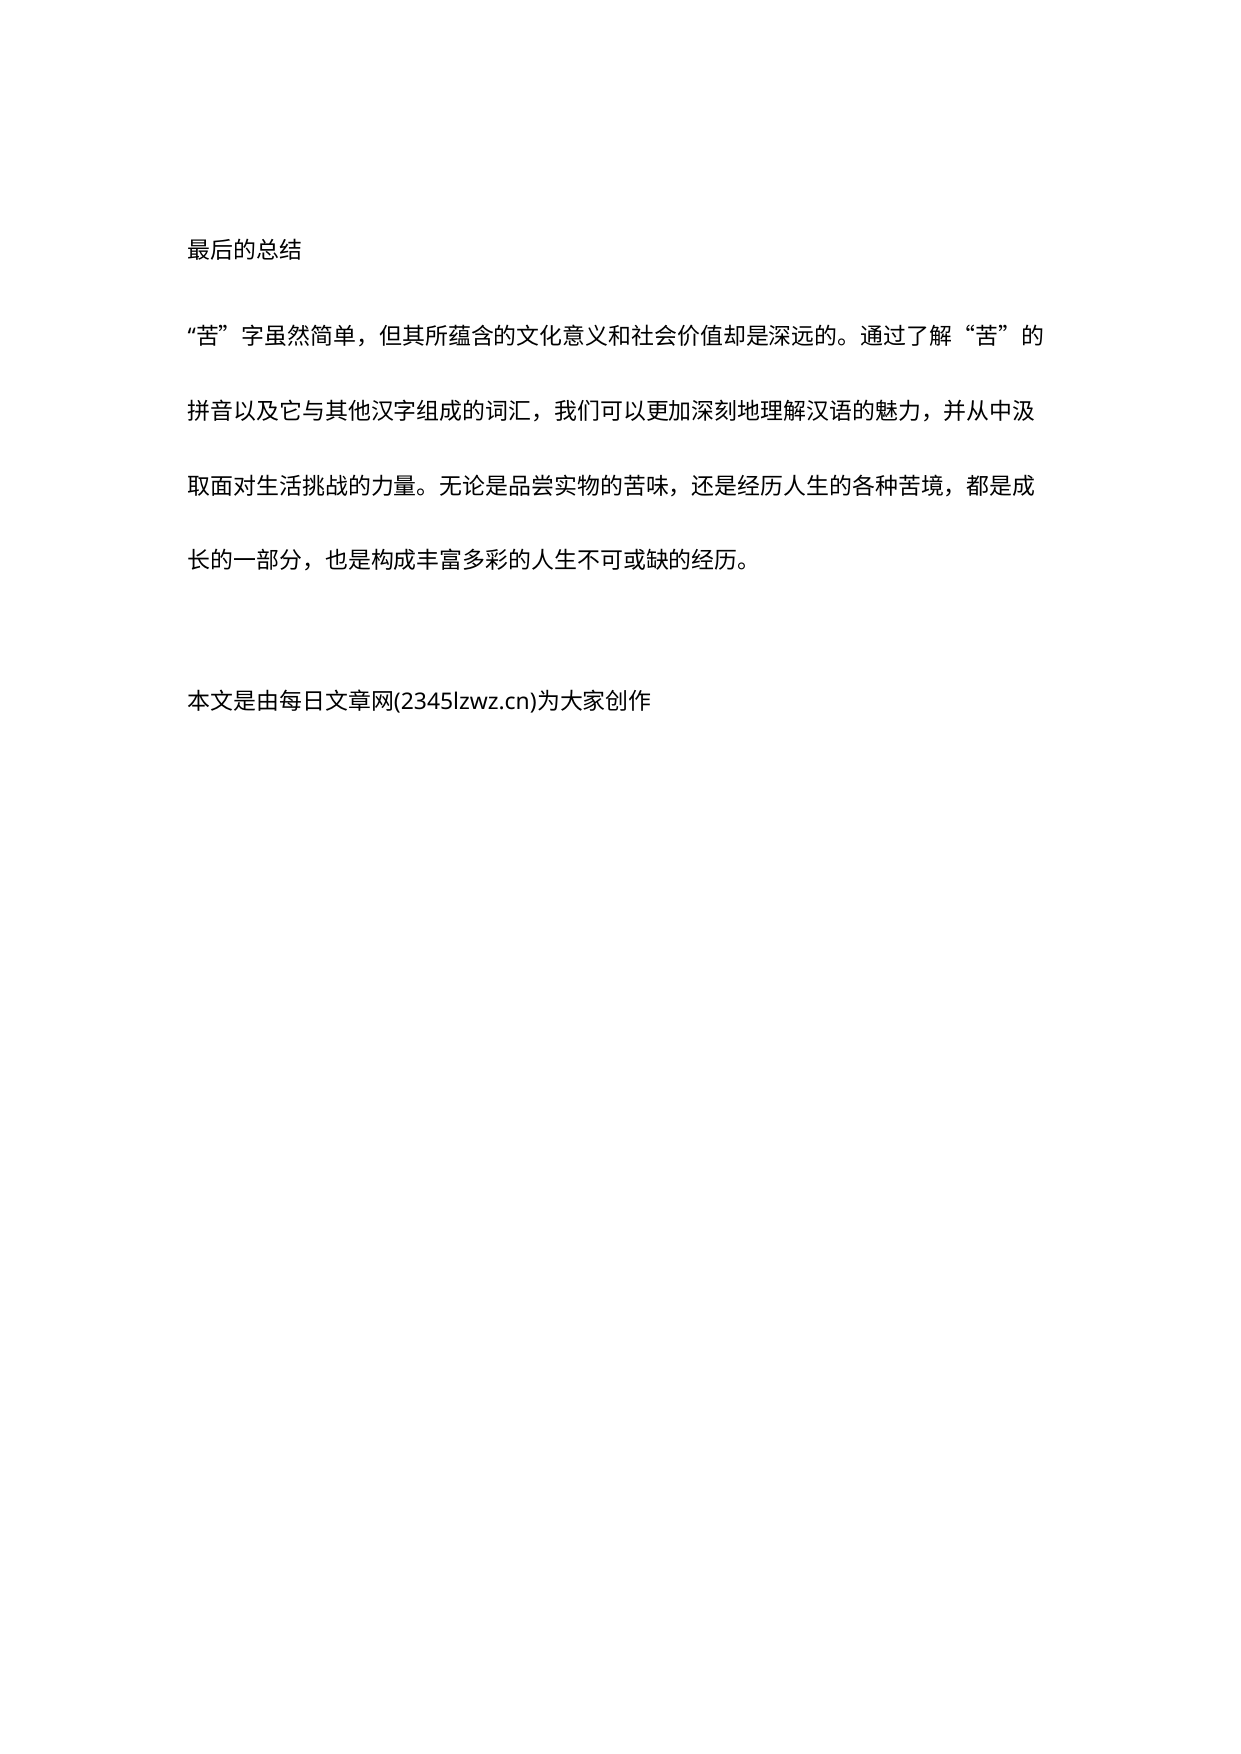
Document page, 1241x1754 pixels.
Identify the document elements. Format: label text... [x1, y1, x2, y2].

text “苦”字虽然简单，但其所蕴含的文化意义和社会价值却是深远的。通过了解“苦”的拼音以及它与其他汉字组成的词汇，我们可以更加深刻地理解汉语的魅力，并从中汲取面对生活挑战的力量。无论是品尝实物的苦味，还是经历人生的各种苦境，都是成长的一部分，也是构成丰富多彩的人生不可或缺的经历。 [187, 302, 1053, 591]
text 本文是由每日文章网(2345lzwz.cn)为大家创作 [187, 667, 1053, 732]
text 最后的总结 [187, 216, 1053, 281]
